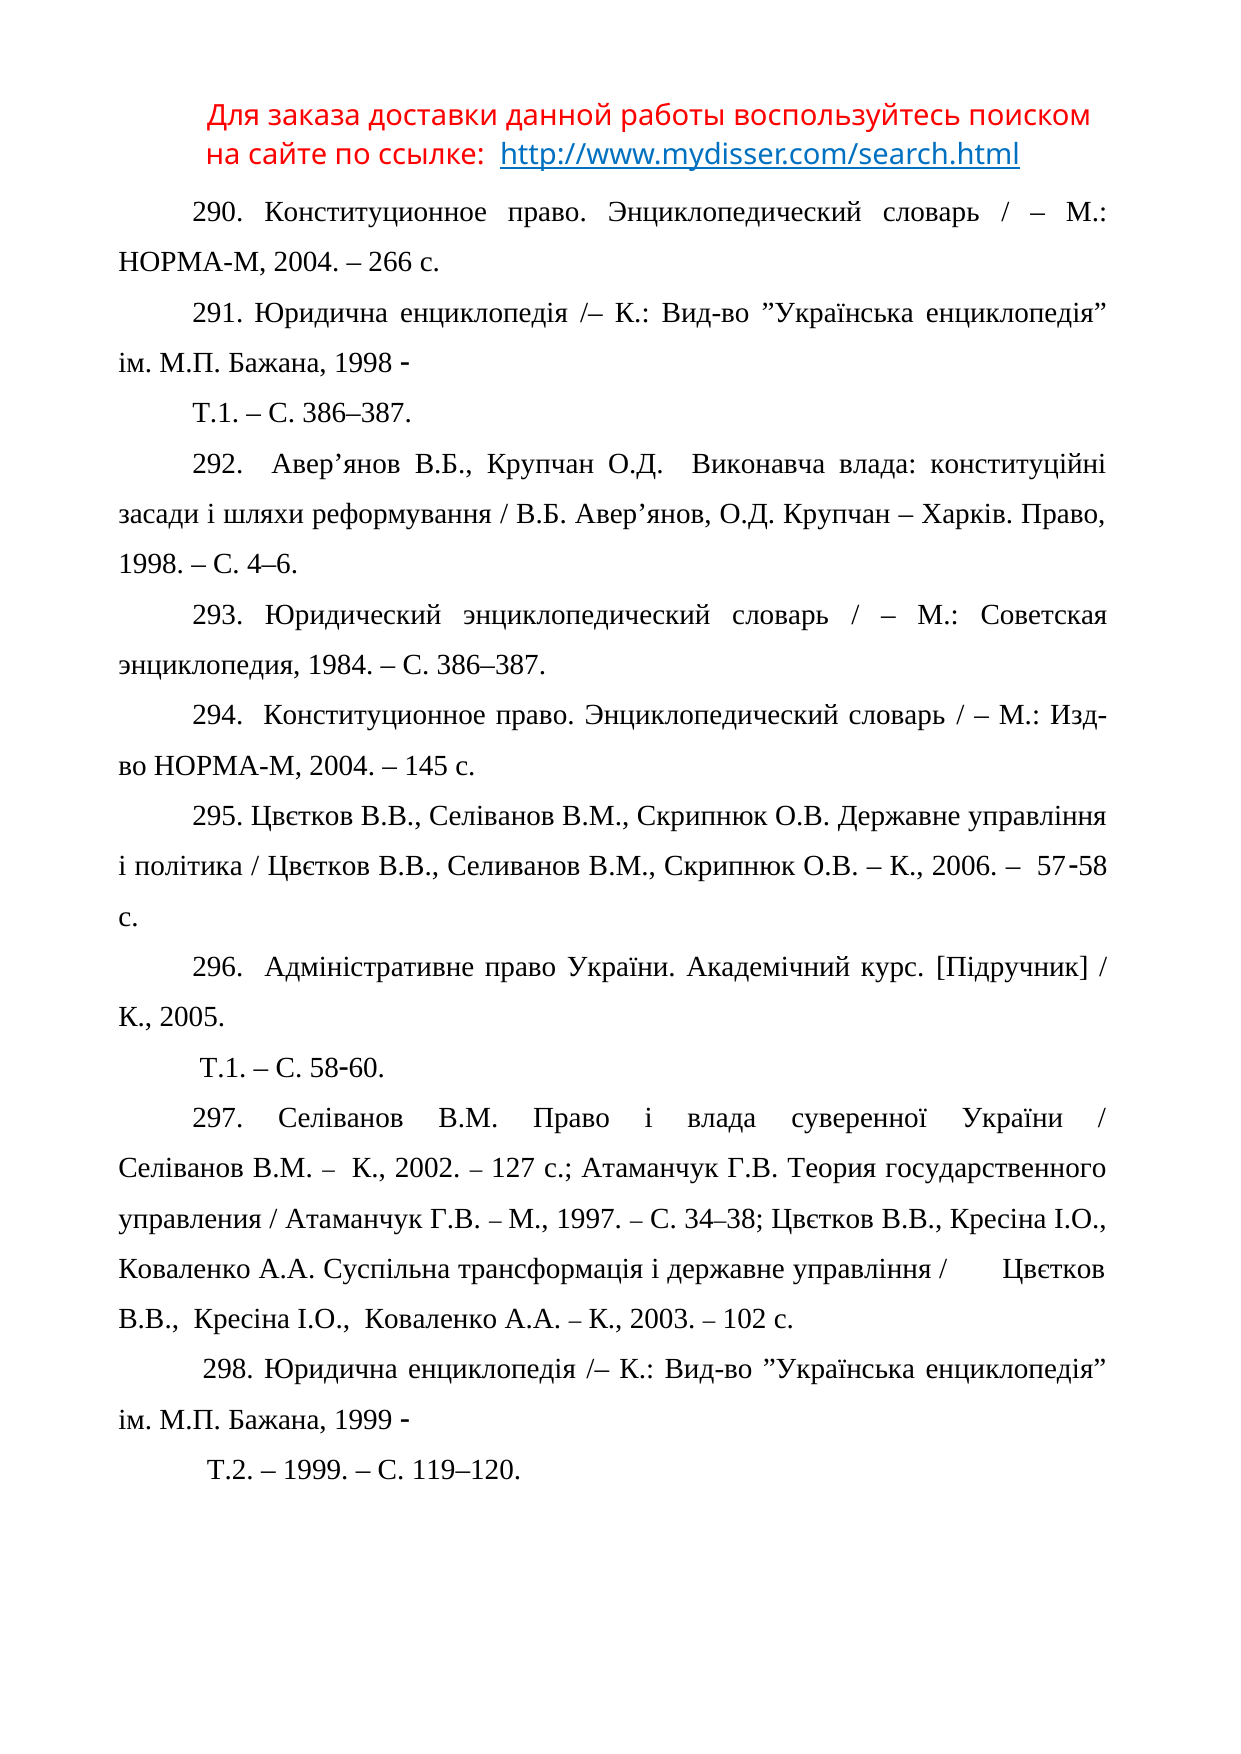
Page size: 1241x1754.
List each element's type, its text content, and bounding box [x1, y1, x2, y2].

text 294. Конституционное право. Энциклопедический словарь / – М.: Изд-во НОРМА-М, 2004. – 145 с. [118, 697, 1107, 781]
text 292. Авер’янов В.Б., Крупчан О.Д. Виконавча влада: конституційні засади і шляхи реформування / В.Б. Авер’янов, О.Д. Крупчан – Харків. Право, 1998. – С. 4–6. [118, 446, 1107, 580]
text 297. Cеліванов В.М. Право і влада суверенної України / Селіванов В.М. – К., 2002. – 127 с.; Атаманчук Г.В. Теория государственного управления / Атаманчук Г.В. – М., 1997. – С. 34–38; Цвєтков В.В., Кресіна І.О., Коваленко А.А. Суспільна трансформація і державне управління / Цвєтков В.В., Кресіна І.О., Коваленко А.А. – К., 2003. – 102 с. [118, 1100, 1107, 1335]
text 296. Адміністративне право України. Академічний курс. [Підручник] / К., 2005. [118, 949, 1107, 1033]
text Т.1. – С. 386–387. [118, 396, 1107, 429]
text 298. Юридична енциклопедія /– К.: Вид-во ”Українська енциклопедія” ім. М.П. Бажана, 1999 [118, 1352, 1107, 1436]
text Т.1. – С. 5860. [118, 1050, 1107, 1083]
text 290. Конституционное право. Энциклопедический словарь / – М.: НОРМА-М, 2004. – 266 с. [118, 194, 1107, 278]
text 295. Цвєтков В.В., Селіванов В.М., Скрипнюк О.В. Державне управління і політика / Цвєтков В.В., Селиванов В.М., Скрипнюк О.В. – К., 2006. – 5758 с. [118, 798, 1107, 932]
text Т.2. – 1999. – С. 119–120. [118, 1452, 1107, 1486]
text 293. Юридический энциклопедический словарь / – М.: Советская энциклопедия, 1984. – С. 386–387. [118, 597, 1107, 681]
text 291. Юридична енциклопедія /– К.: Вид-во ”Українська енциклопедія” ім. М.П. Бажана, 1998 [118, 295, 1107, 379]
